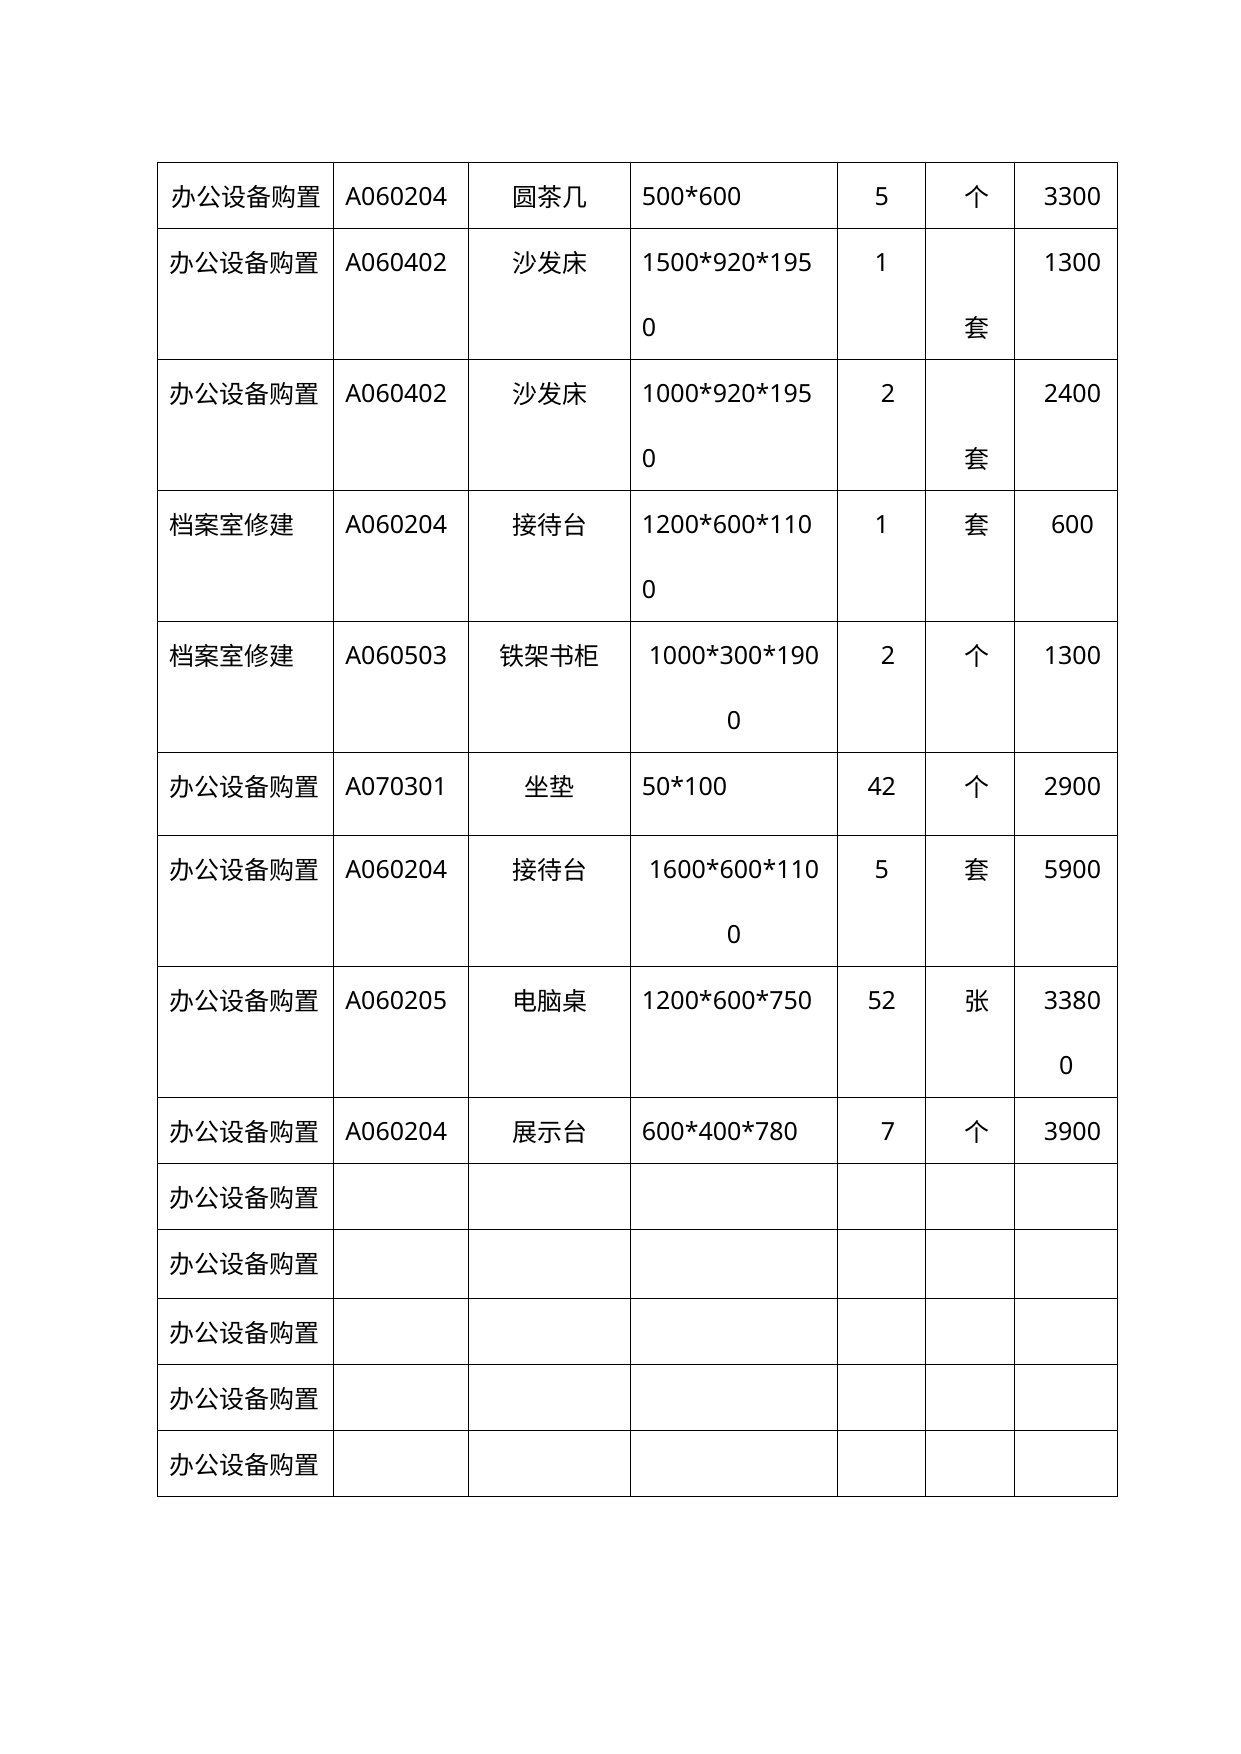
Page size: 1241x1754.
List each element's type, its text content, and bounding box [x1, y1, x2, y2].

table_cell 沙发床 [469, 360, 630, 490]
table_cell [469, 1230, 630, 1298]
table_cell [926, 1164, 1014, 1229]
table_cell [469, 1431, 630, 1496]
table_cell 接待台 [469, 836, 630, 966]
table_cell A060204 [334, 1098, 468, 1163]
table_cell 电脑桌 [469, 967, 630, 1097]
table_cell 33800 [1015, 967, 1117, 1097]
table_cell 2 [838, 360, 925, 490]
table_cell 5 [838, 163, 925, 228]
table_cell 接待台 [469, 491, 630, 621]
table_cell 个 [926, 622, 1014, 752]
table_cell 套 [926, 836, 1014, 966]
table_cell 600*400*780 [631, 1098, 837, 1163]
table_cell [838, 1431, 925, 1496]
table_cell [631, 1365, 837, 1430]
table_cell 1 [838, 491, 925, 621]
table_cell 办公设备购置 [158, 836, 333, 966]
table_cell 2400 [1015, 360, 1117, 490]
table_cell 42 [838, 753, 925, 835]
table_cell A060402 [334, 229, 468, 359]
table_cell [469, 1164, 630, 1229]
table_cell [631, 1431, 837, 1496]
table_cell [1015, 1299, 1117, 1364]
table_cell 坐垫 [469, 753, 630, 835]
table_cell 5900 [1015, 836, 1117, 966]
table_cell [838, 1365, 925, 1430]
table_cell 2900 [1015, 753, 1117, 835]
table_cell 1000*300*1900 [631, 622, 837, 752]
table_cell [926, 1365, 1014, 1430]
table_cell [926, 1431, 1014, 1496]
table_cell A060204 [334, 163, 468, 228]
table_cell A060402 [334, 360, 468, 490]
table_cell 5 [838, 836, 925, 966]
table_cell 圆茶几 [469, 163, 630, 228]
table_cell 1600*600*1100 [631, 836, 837, 966]
table_cell 3900 [1015, 1098, 1117, 1163]
table_cell [1015, 1230, 1117, 1298]
table_cell [838, 1299, 925, 1364]
table_cell 7 [838, 1098, 925, 1163]
table_cell [1015, 1431, 1117, 1496]
table_cell 500*600 [631, 163, 837, 228]
table_cell 套 [926, 229, 1014, 359]
table_cell 展示台 [469, 1098, 630, 1163]
table_cell 52 [838, 967, 925, 1097]
table_cell A060204 [334, 836, 468, 966]
table_cell [926, 1299, 1014, 1364]
table_cell 套 [926, 491, 1014, 621]
table_cell 2 [838, 622, 925, 752]
table_cell 铁架书柜 [469, 622, 630, 752]
table_cell A060503 [334, 622, 468, 752]
table_cell 办公设备购置 [158, 1365, 333, 1430]
table_cell [469, 1365, 630, 1430]
table_cell 1500*920*1950 [631, 229, 837, 359]
table_cell 办公设备购置 [158, 753, 333, 835]
table_cell 1300 [1015, 622, 1117, 752]
table_cell 个 [926, 1098, 1014, 1163]
table_cell [469, 1299, 630, 1364]
table_cell 1000*920*1950 [631, 360, 837, 490]
table_cell 1200*600*1100 [631, 491, 837, 621]
table_cell 办公设备购置 [158, 163, 333, 228]
table_cell [334, 1431, 468, 1496]
table_cell 张 [926, 967, 1014, 1097]
table_cell [1015, 1164, 1117, 1229]
table_cell [631, 1230, 837, 1298]
table_cell 办公设备购置 [158, 1164, 333, 1229]
table_cell [1015, 1365, 1117, 1430]
table_cell 600 [1015, 491, 1117, 621]
table_cell 办公设备购置 [158, 1098, 333, 1163]
table_cell [631, 1299, 837, 1364]
table_cell 办公设备购置 [158, 360, 333, 490]
table_cell 办公设备购置 [158, 967, 333, 1097]
table_cell [334, 1164, 468, 1229]
table_cell [838, 1164, 925, 1229]
table_cell 3300 [1015, 163, 1117, 228]
table_cell 沙发床 [469, 229, 630, 359]
table_cell 办公设备购置 [158, 1431, 333, 1496]
table_cell A070301 [334, 753, 468, 835]
table_cell 办公设备购置 [158, 1299, 333, 1364]
table_cell [838, 1230, 925, 1298]
table_cell A060204 [334, 491, 468, 621]
table_cell 办公设备购置 [158, 1230, 333, 1298]
table_cell 1200*600*750 [631, 967, 837, 1097]
table_cell 套 [926, 360, 1014, 490]
table_cell [334, 1299, 468, 1364]
table_cell 档案室修建 [158, 491, 333, 621]
table_cell 1 [838, 229, 925, 359]
table_cell [334, 1365, 468, 1430]
table_cell [926, 1230, 1014, 1298]
table_cell 50*100 [631, 753, 837, 835]
table_cell [334, 1230, 468, 1298]
table_cell 档案室修建 [158, 622, 333, 752]
table_cell 个 [926, 163, 1014, 228]
table_cell 办公设备购置 [158, 229, 333, 359]
table_cell A060205 [334, 967, 468, 1097]
table_cell 个 [926, 753, 1014, 835]
table_cell 1300 [1015, 229, 1117, 359]
table_cell [631, 1164, 837, 1229]
